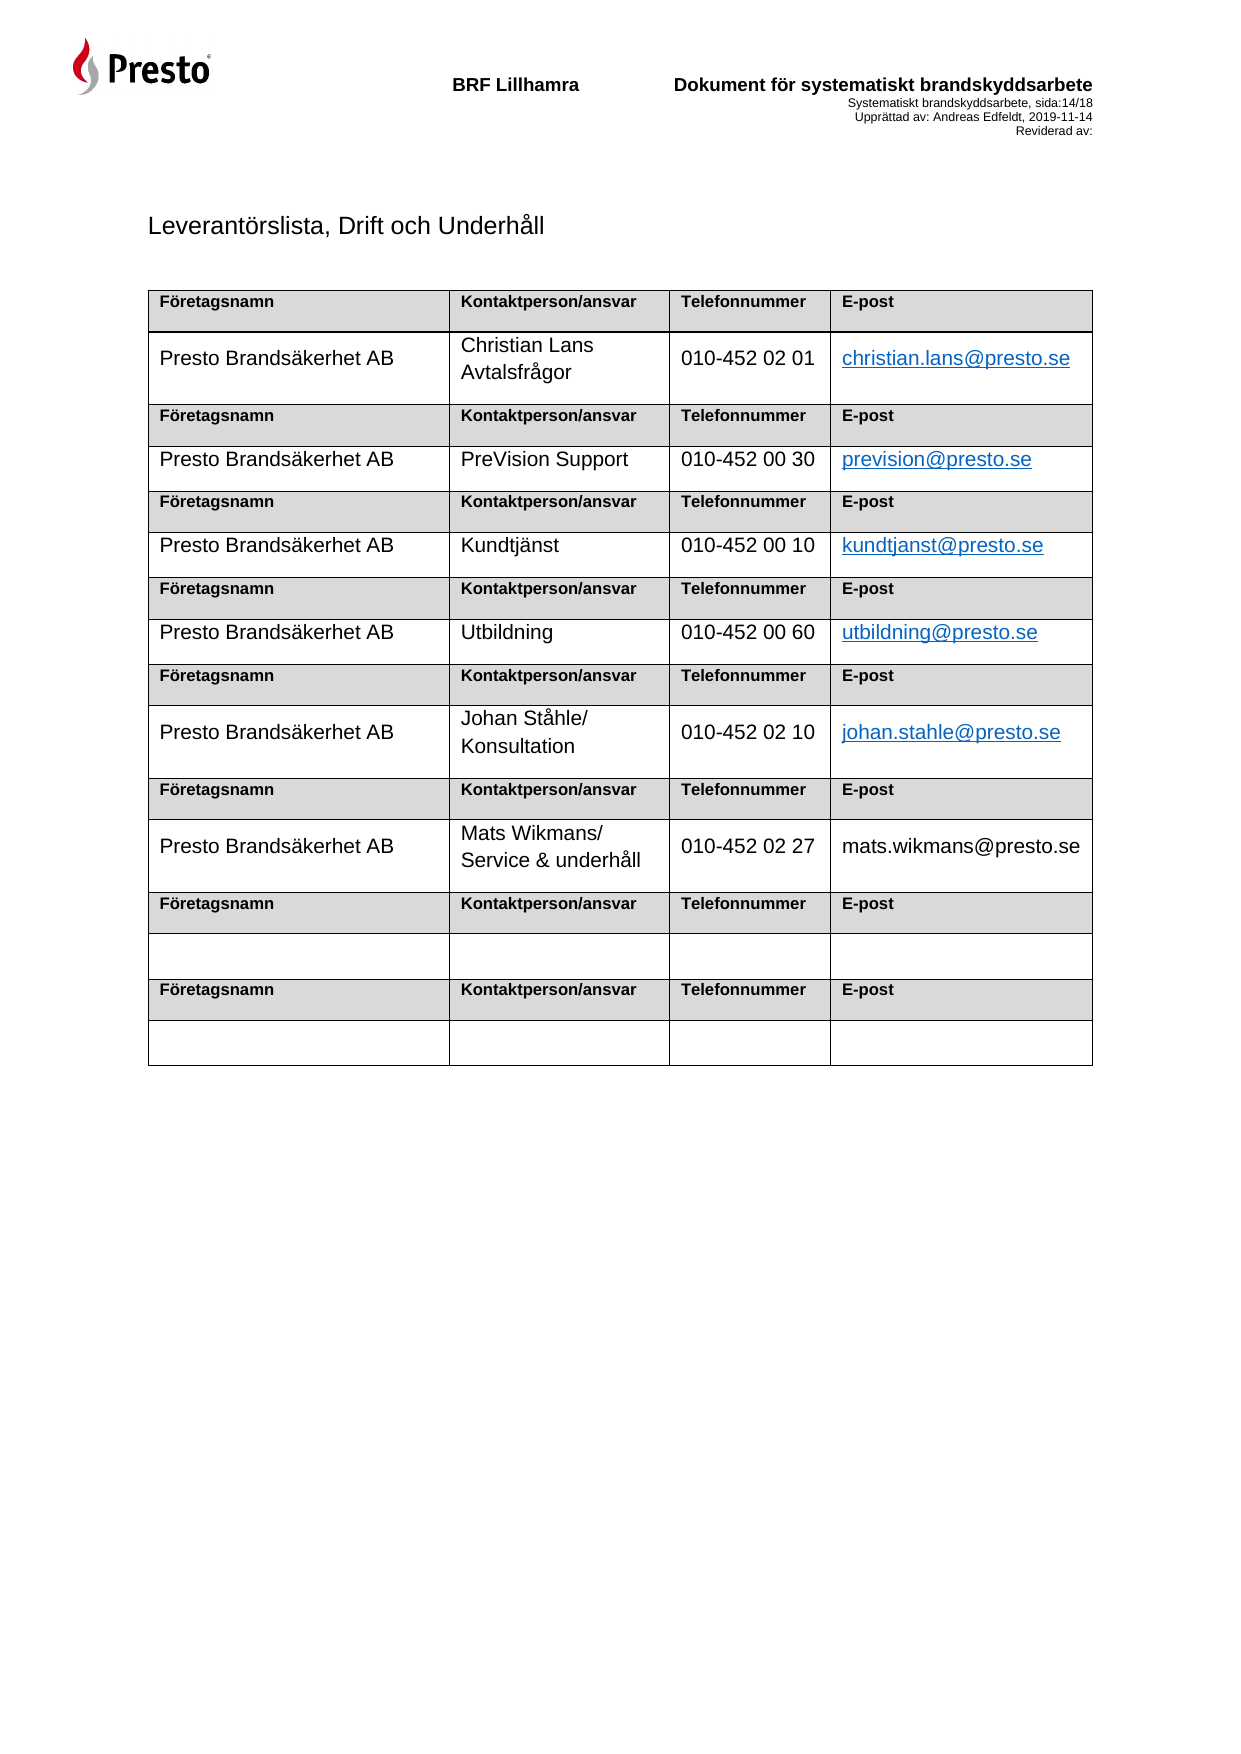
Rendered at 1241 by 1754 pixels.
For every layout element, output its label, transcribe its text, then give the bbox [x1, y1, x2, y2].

table_cell Kundtjänst [450, 533, 669, 577]
table_cell E-post [831, 492, 1092, 532]
table_cell Kontaktperson/ansvar [450, 980, 669, 1020]
table_cell christian.lans@presto.se [831, 333, 1092, 404]
table_cell Presto Brandsäkerhet AB [149, 620, 449, 664]
table_header Telefonnummer [670, 291, 830, 331]
table_cell [450, 934, 669, 978]
table_cell Företagsnamn [149, 893, 449, 933]
table_cell mats.wikmans@presto.se [831, 820, 1092, 892]
table_cell utbildning@presto.se [831, 620, 1092, 664]
table_cell [831, 934, 1092, 978]
table_cell [831, 1021, 1092, 1065]
table_cell 010-452 00 60 [670, 620, 830, 664]
table_cell Telefonnummer [670, 405, 830, 446]
table_header Företagsnamn [149, 291, 449, 331]
table_cell Företagsnamn [149, 578, 449, 619]
table_cell Företagsnamn [149, 665, 449, 705]
table_cell Företagsnamn [149, 405, 449, 446]
table_cell kundtjanst@presto.se [831, 533, 1092, 577]
table_cell [149, 934, 449, 978]
table_cell Presto Brandsäkerhet AB [149, 333, 449, 404]
table_cell 010-452 02 10 [670, 706, 830, 778]
table_cell Telefonnummer [670, 578, 830, 619]
table_cell Företagsnamn [149, 980, 449, 1020]
table_cell 010-452 02 01 [670, 333, 830, 404]
table_cell Telefonnummer [670, 665, 830, 705]
table_cell prevision@presto.se [831, 447, 1092, 491]
table_cell Kontaktperson/ansvar [450, 665, 669, 705]
table_cell 010-452 02 27 [670, 820, 830, 892]
table_cell E-post [831, 893, 1092, 933]
table_cell [670, 934, 830, 978]
table_cell Företagsnamn [149, 492, 449, 532]
table_cell [670, 1021, 830, 1065]
table_cell PreVision Support [450, 447, 669, 491]
table_cell Telefonnummer [670, 779, 830, 819]
table_cell Presto Brandsäkerhet AB [149, 447, 449, 491]
table_cell Utbildning [450, 620, 669, 664]
table_cell [149, 1021, 449, 1065]
table_cell E-post [831, 665, 1092, 705]
table_cell Christian Lans Avtalsfrågor [450, 333, 669, 404]
table_header Kontaktperson/ansvar [450, 291, 669, 331]
table_header E-post [831, 291, 1092, 331]
table_cell Kontaktperson/ansvar [450, 405, 669, 446]
table_cell Johan Ståhle/ Konsultation [450, 706, 669, 778]
table_cell 010-452 00 30 [670, 447, 830, 491]
table_cell E-post [831, 405, 1092, 446]
table_cell [450, 1021, 669, 1065]
subtitle Leverantörslista, Drift och Underhåll [148, 211, 1093, 239]
table_cell Kontaktperson/ansvar [450, 578, 669, 619]
table_cell Kontaktperson/ansvar [450, 893, 669, 933]
table_cell Presto Brandsäkerhet AB [149, 706, 449, 778]
table_cell 010-452 00 10 [670, 533, 830, 577]
table_cell Företagsnamn [149, 779, 449, 819]
table_cell Telefonnummer [670, 893, 830, 933]
table_cell Presto Brandsäkerhet AB [149, 820, 449, 892]
table_cell Telefonnummer [670, 980, 830, 1020]
table_cell Kontaktperson/ansvar [450, 779, 669, 819]
table_cell Kontaktperson/ansvar [450, 492, 669, 532]
table_cell E-post [831, 980, 1092, 1020]
picture [73, 38, 211, 95]
table_cell Mats Wikmans/ Service & underhåll [450, 820, 669, 892]
table_cell johan.stahle@presto.se [831, 706, 1092, 778]
table_cell Presto Brandsäkerhet AB [149, 533, 449, 577]
table_cell Telefonnummer [670, 492, 830, 532]
table_cell E-post [831, 779, 1092, 819]
table_cell E-post [831, 578, 1092, 619]
